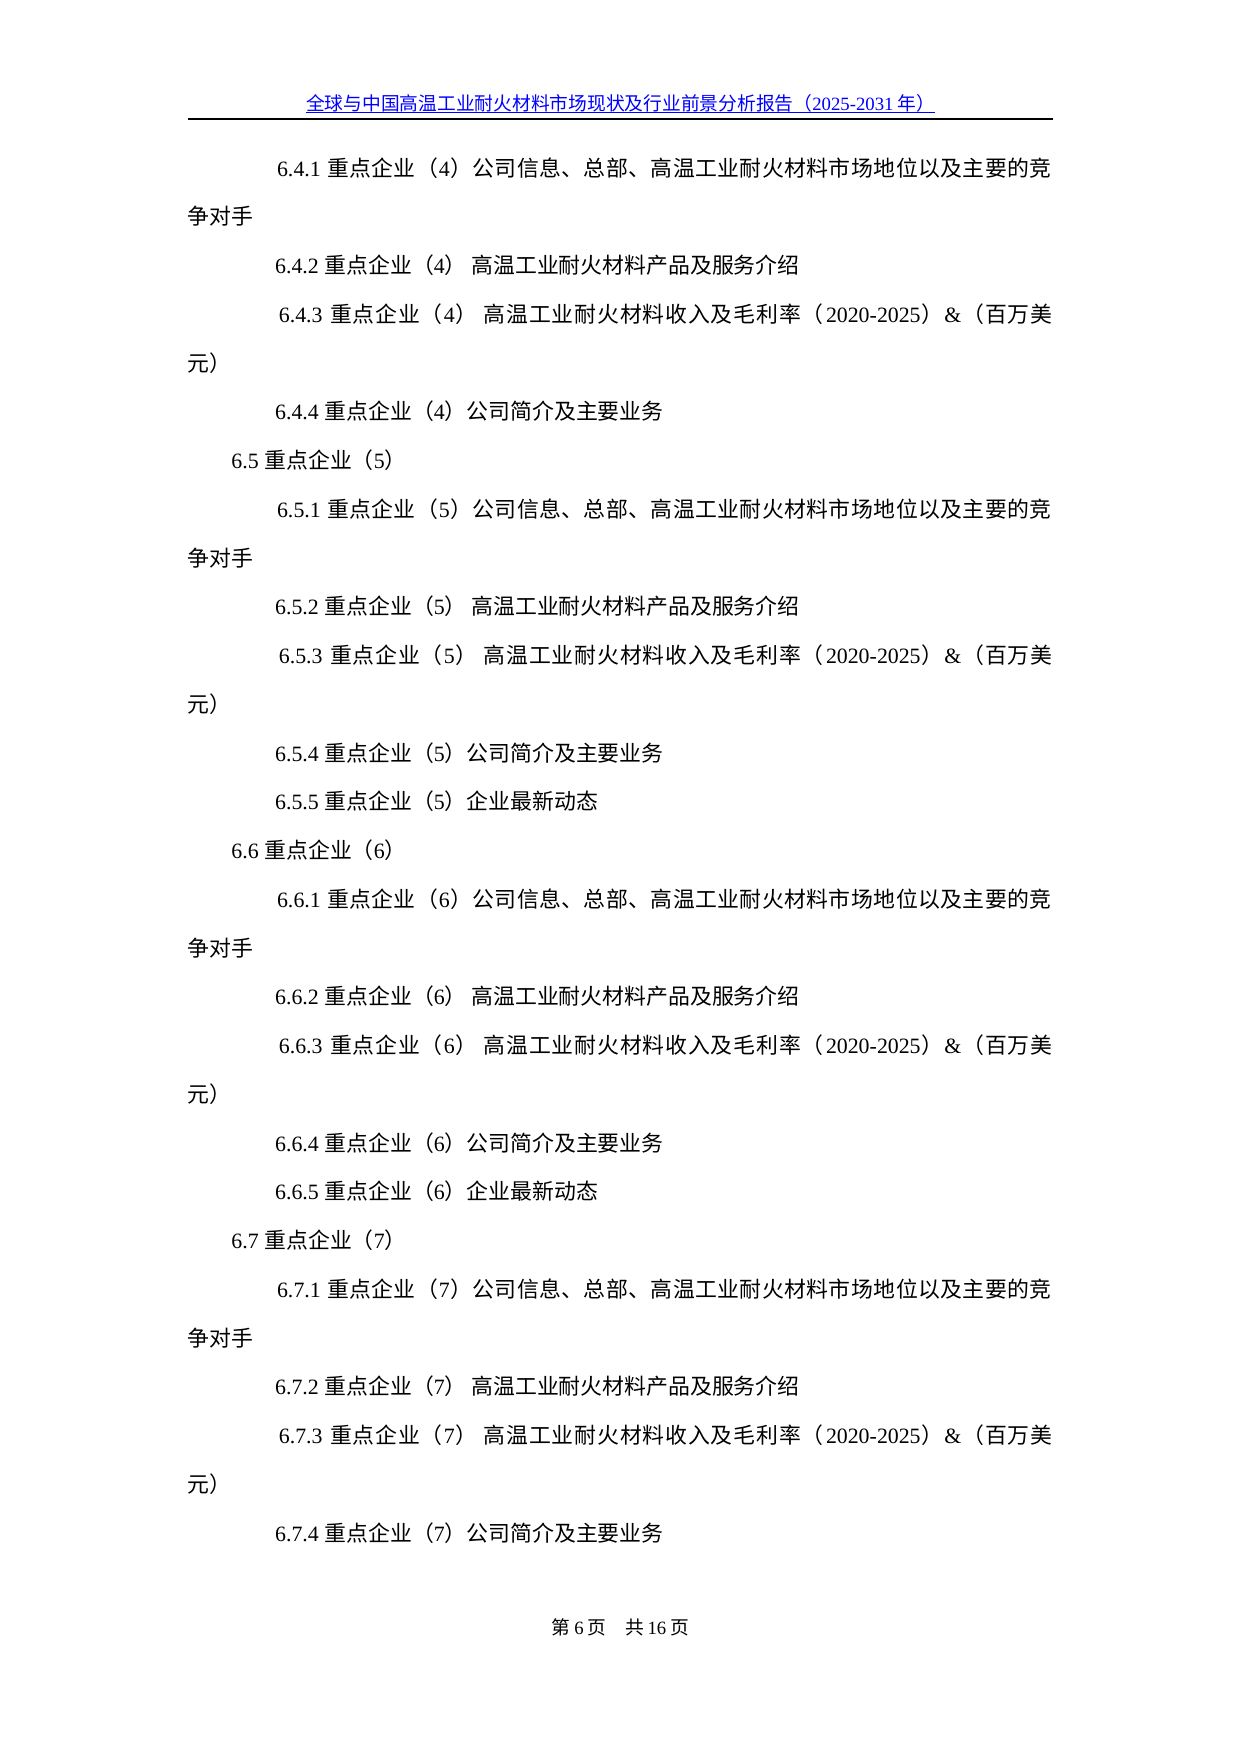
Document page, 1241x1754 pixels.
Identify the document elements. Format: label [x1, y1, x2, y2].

text [187, 150, 1053, 1548]
